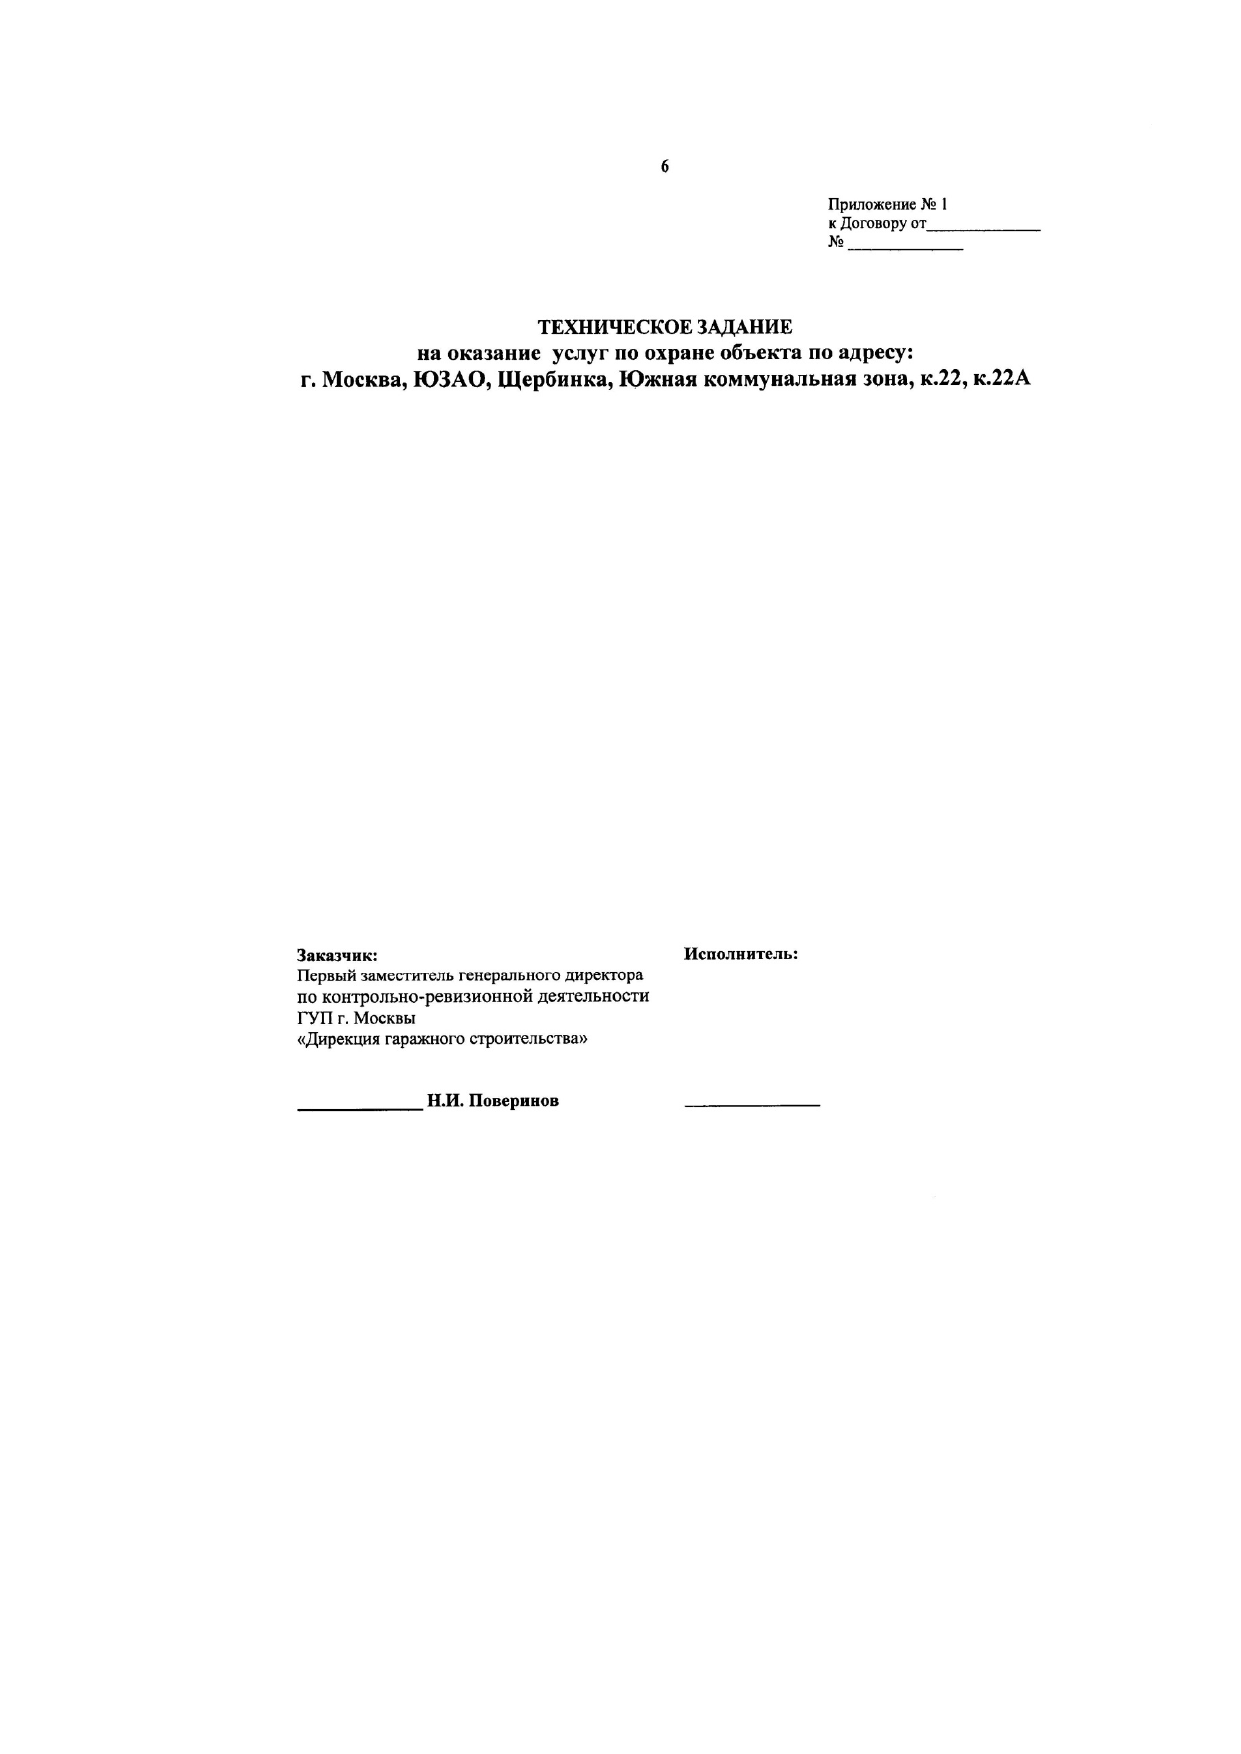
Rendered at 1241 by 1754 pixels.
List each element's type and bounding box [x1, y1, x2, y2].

picture [177, 118, 1152, 1495]
